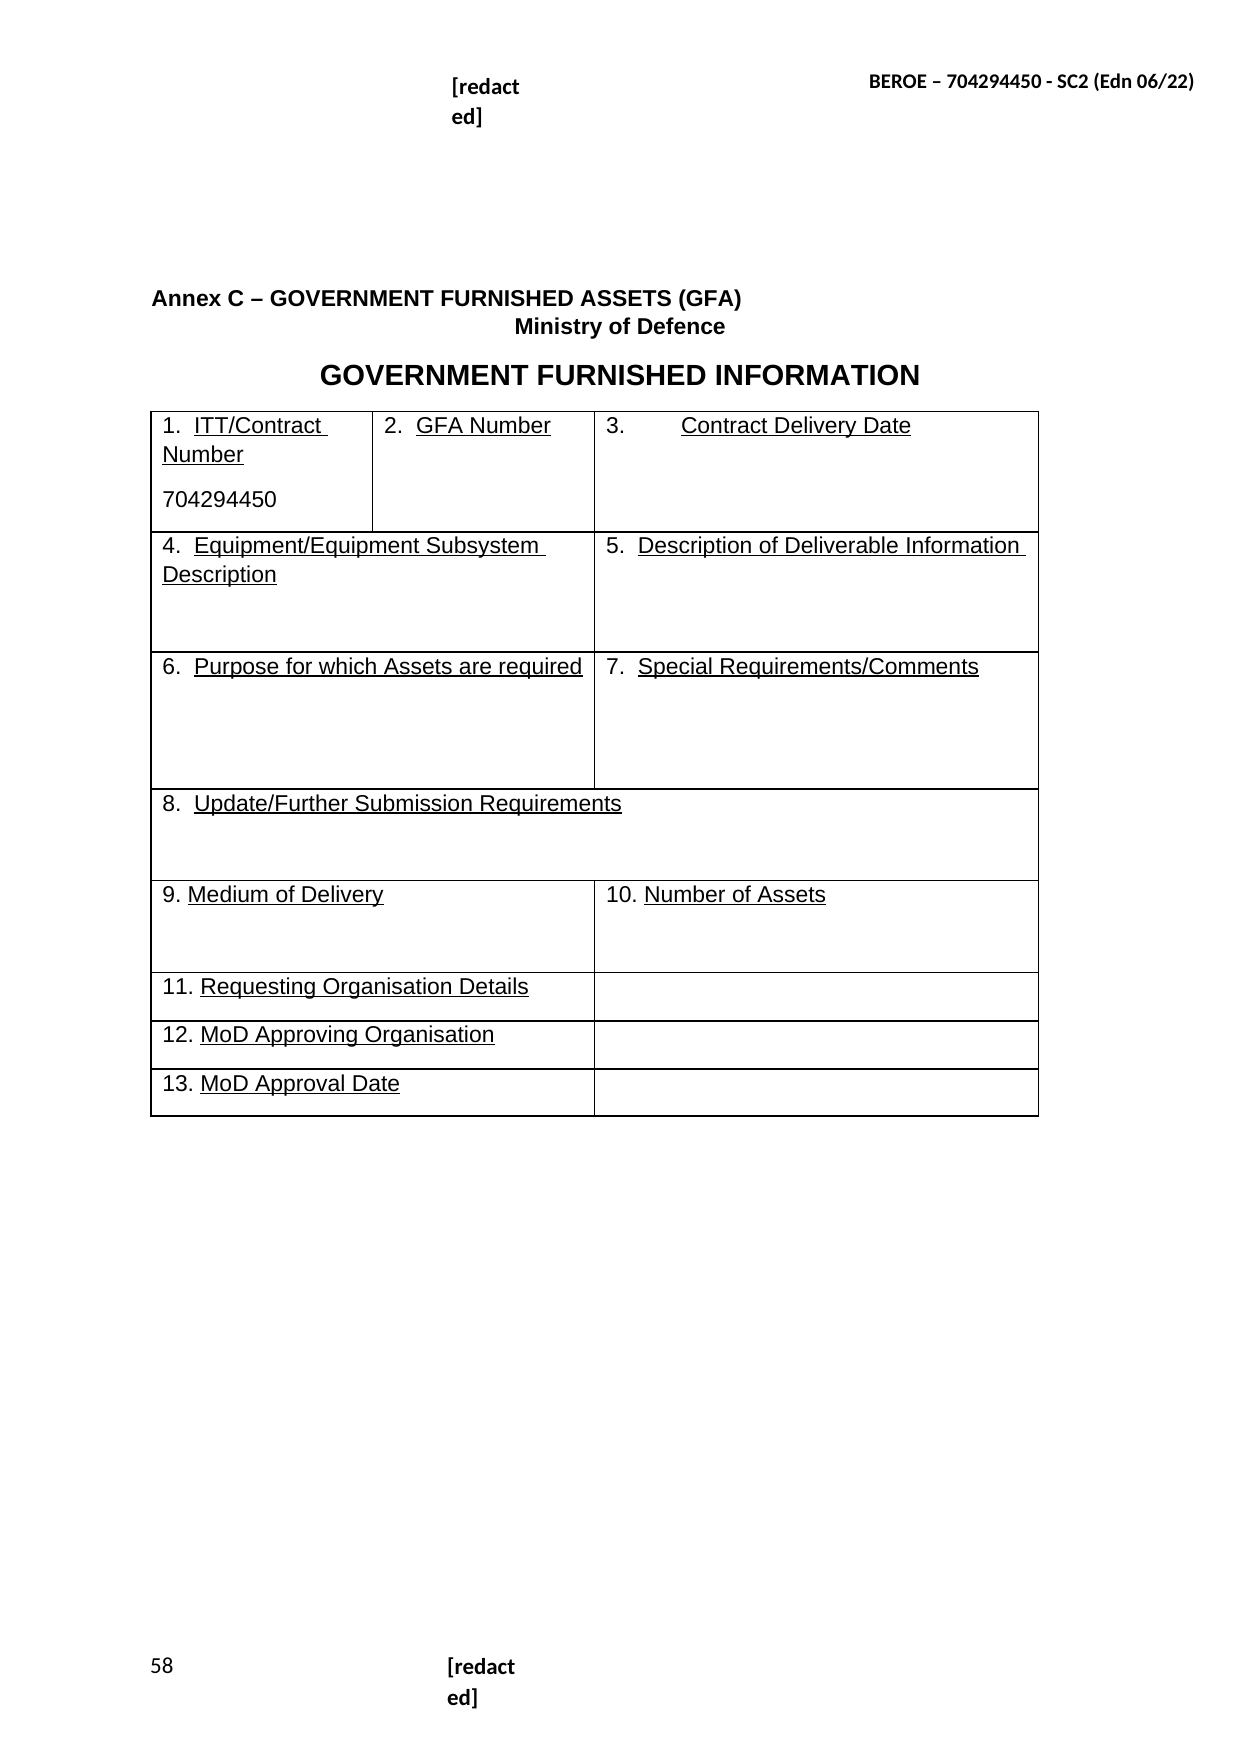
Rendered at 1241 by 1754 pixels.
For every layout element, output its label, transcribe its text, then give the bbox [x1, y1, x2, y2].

table_cell 4. Equipment/Equipment Subsystem Description [152, 533, 594, 651]
text GOVERNMENT FURNISHED INFORMATION [150, 358, 1090, 391]
table_cell 13. MoD Approval Date [152, 1070, 594, 1115]
table_cell 9. Medium of Delivery [152, 881, 594, 972]
table_cell [595, 1022, 1038, 1068]
subtitle Annex C – GOVERNMENT FURNISHED ASSETS (GFA) [151, 285, 1090, 312]
table_cell [595, 1070, 1038, 1115]
table_cell 5. Description of Deliverable Information [595, 533, 1038, 651]
table_header 2. GFA Number [373, 412, 594, 531]
table_cell 8. Update/Further Submission Requirements [152, 790, 1038, 880]
table_cell [595, 973, 1038, 1020]
table_cell 10. Number of Assets [595, 881, 1038, 972]
table_cell 12. MoD Approving Organisation [152, 1022, 594, 1068]
table_header 3. Contract Delivery Date [595, 412, 1038, 531]
text Ministry of Defence [150, 313, 1090, 339]
table_cell 6. Purpose for which Assets are required [152, 653, 594, 788]
table_header 1. ITT/Contract Number 704294450 [152, 412, 372, 531]
table_cell 11. Requesting Organisation Details [152, 973, 594, 1020]
table_cell 7. Special Requirements/Comments [595, 653, 1038, 788]
